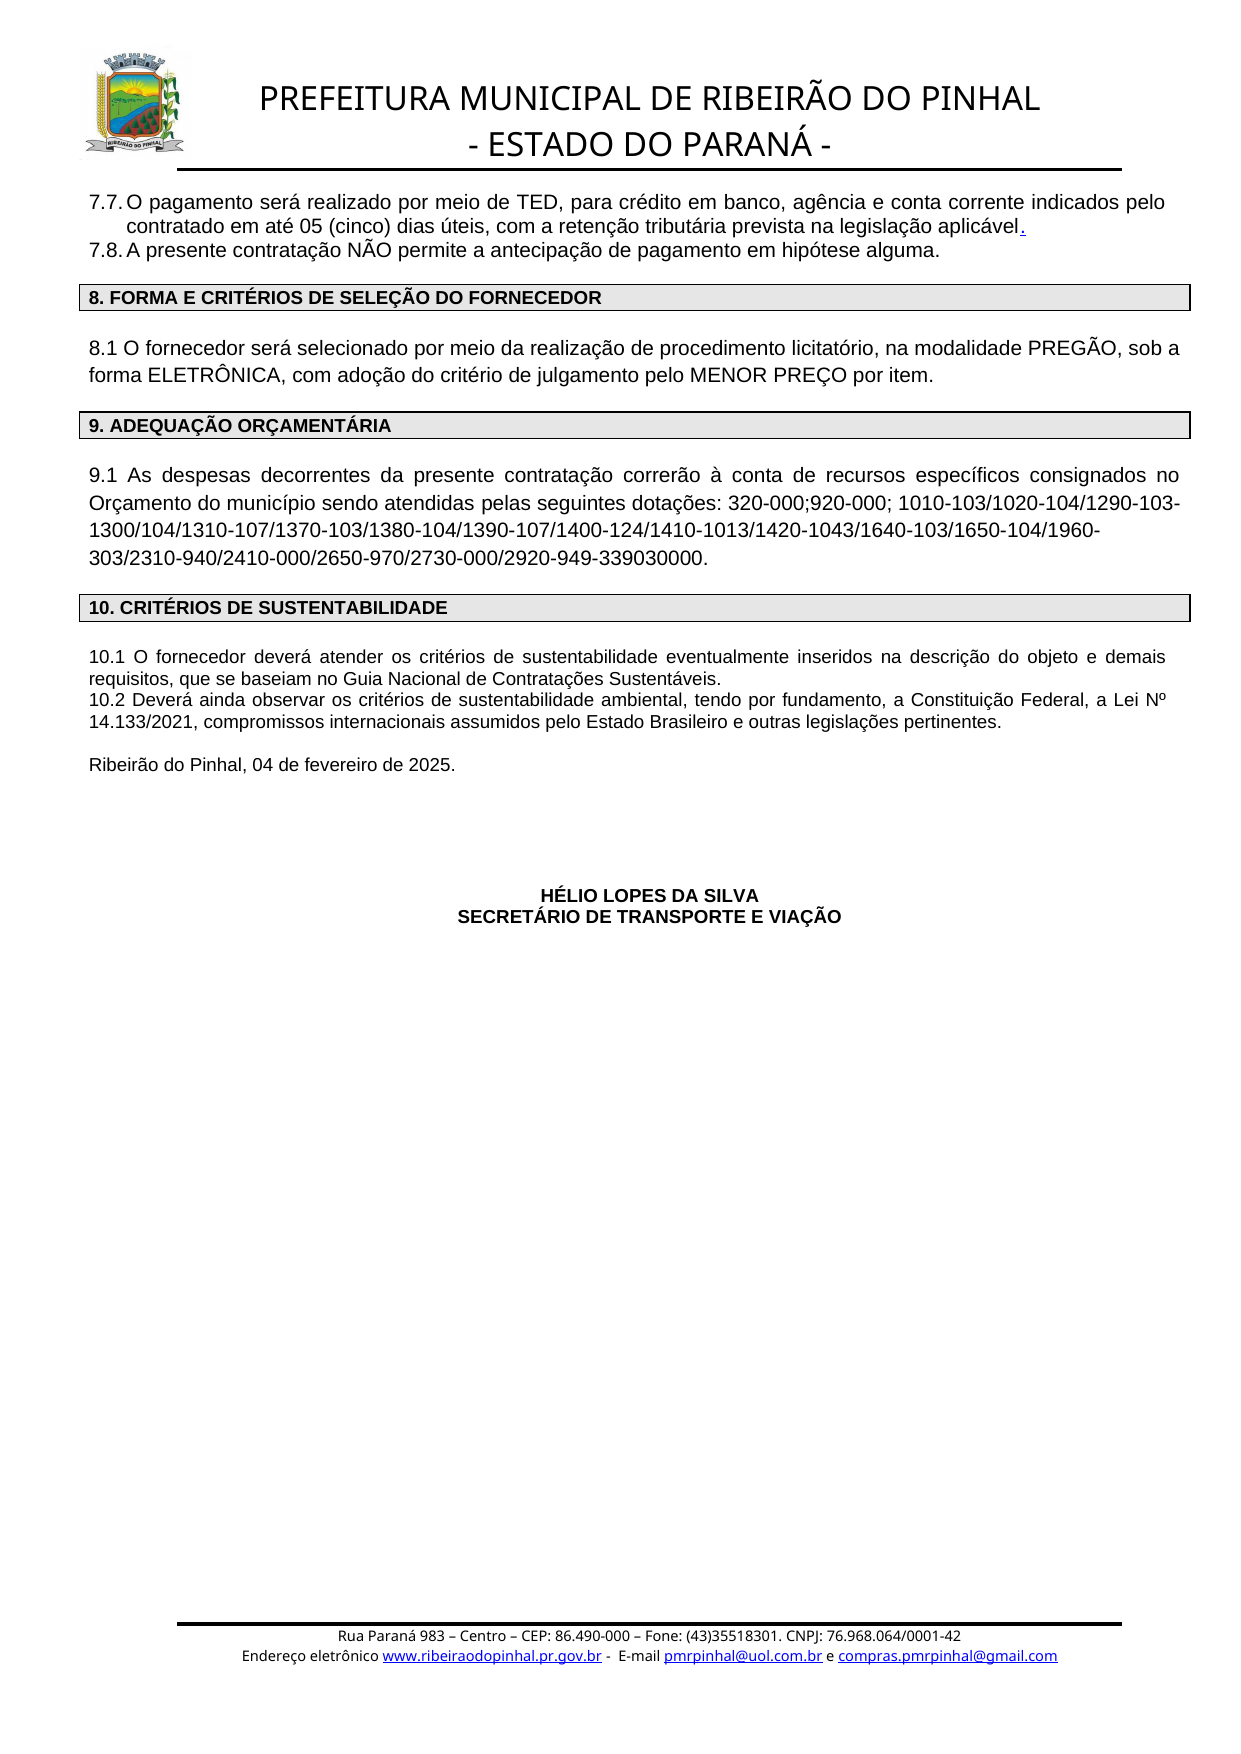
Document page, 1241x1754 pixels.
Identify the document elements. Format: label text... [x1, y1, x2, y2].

text SECRETÁRIO DE TRANSPORTE E VIAÇÃO [177, 906, 1122, 928]
text 8. FORMA E CRITÉRIOS DE SELEÇÃO DO FORNECEDOR [80, 285, 1189, 310]
text 8.1 O fornecedor será selecionado por meio da realização de procedimento licitatório, na modalidade PREGÃO, sob a forma ELETRÔNICA, com adoção do critério de julgamento pelo MENOR PREÇO por item. [88, 336, 1181, 387]
text HÉLIO LOPES DA SILVA [177, 885, 1122, 906]
text 9.1 As despesas decorrentes da presente contratação correrão à conta de recursos específicos consignados no Orçamento do município sendo atendidas pelas seguintes dotações: 320-000;920-000; 1010-103/1020-104/1290-103-1300/104/1310-107/1370-103/1380-104/1390-107/1400-124/1410-1013/1420-1043/1640-103/1650-104/1960-303/2310-940/2410-000/2650-970/2730-000/2920-949-339030000. [88, 463, 1181, 570]
text 10.2 Deverá ainda observar os critérios de sustentabilidade ambiental, tendo por fundamento, a Constituição Federal, a Lei Nº 14.133/2021, compromissos internacionais assumidos pelo Estado Brasileiro e outras legislações pertinentes. [88, 689, 1166, 732]
text 9. ADEQUAÇÃO ORÇAMENTÁRIA [80, 413, 1189, 438]
picture [79, 45, 192, 160]
text Ribeirão do Pinhal, 04 de fevereiro de 2025. [88, 754, 1181, 775]
text 10.1 O fornecedor deverá atender os critérios de sustentabilidade eventualmente inseridos na descrição do objeto e demais requisitos, que se baseiam no Guia Nacional de Contratações Sustentáveis. [88, 646, 1166, 689]
text 10. CRITÉRIOS DE SUSTENTABILIDADE [80, 595, 1189, 621]
list O pagamento será realizado por meio de TED, para crédito em banco, agência e conta corrente indicados pelo contratado em até 05 (cinco) dias úteis, com a retenção tributária prevista na legislação aplicável. [88, 190, 1166, 238]
list A presente contratação NÃO permite a antecipação de pagamento em hipótese alguma. [88, 238, 1166, 262]
